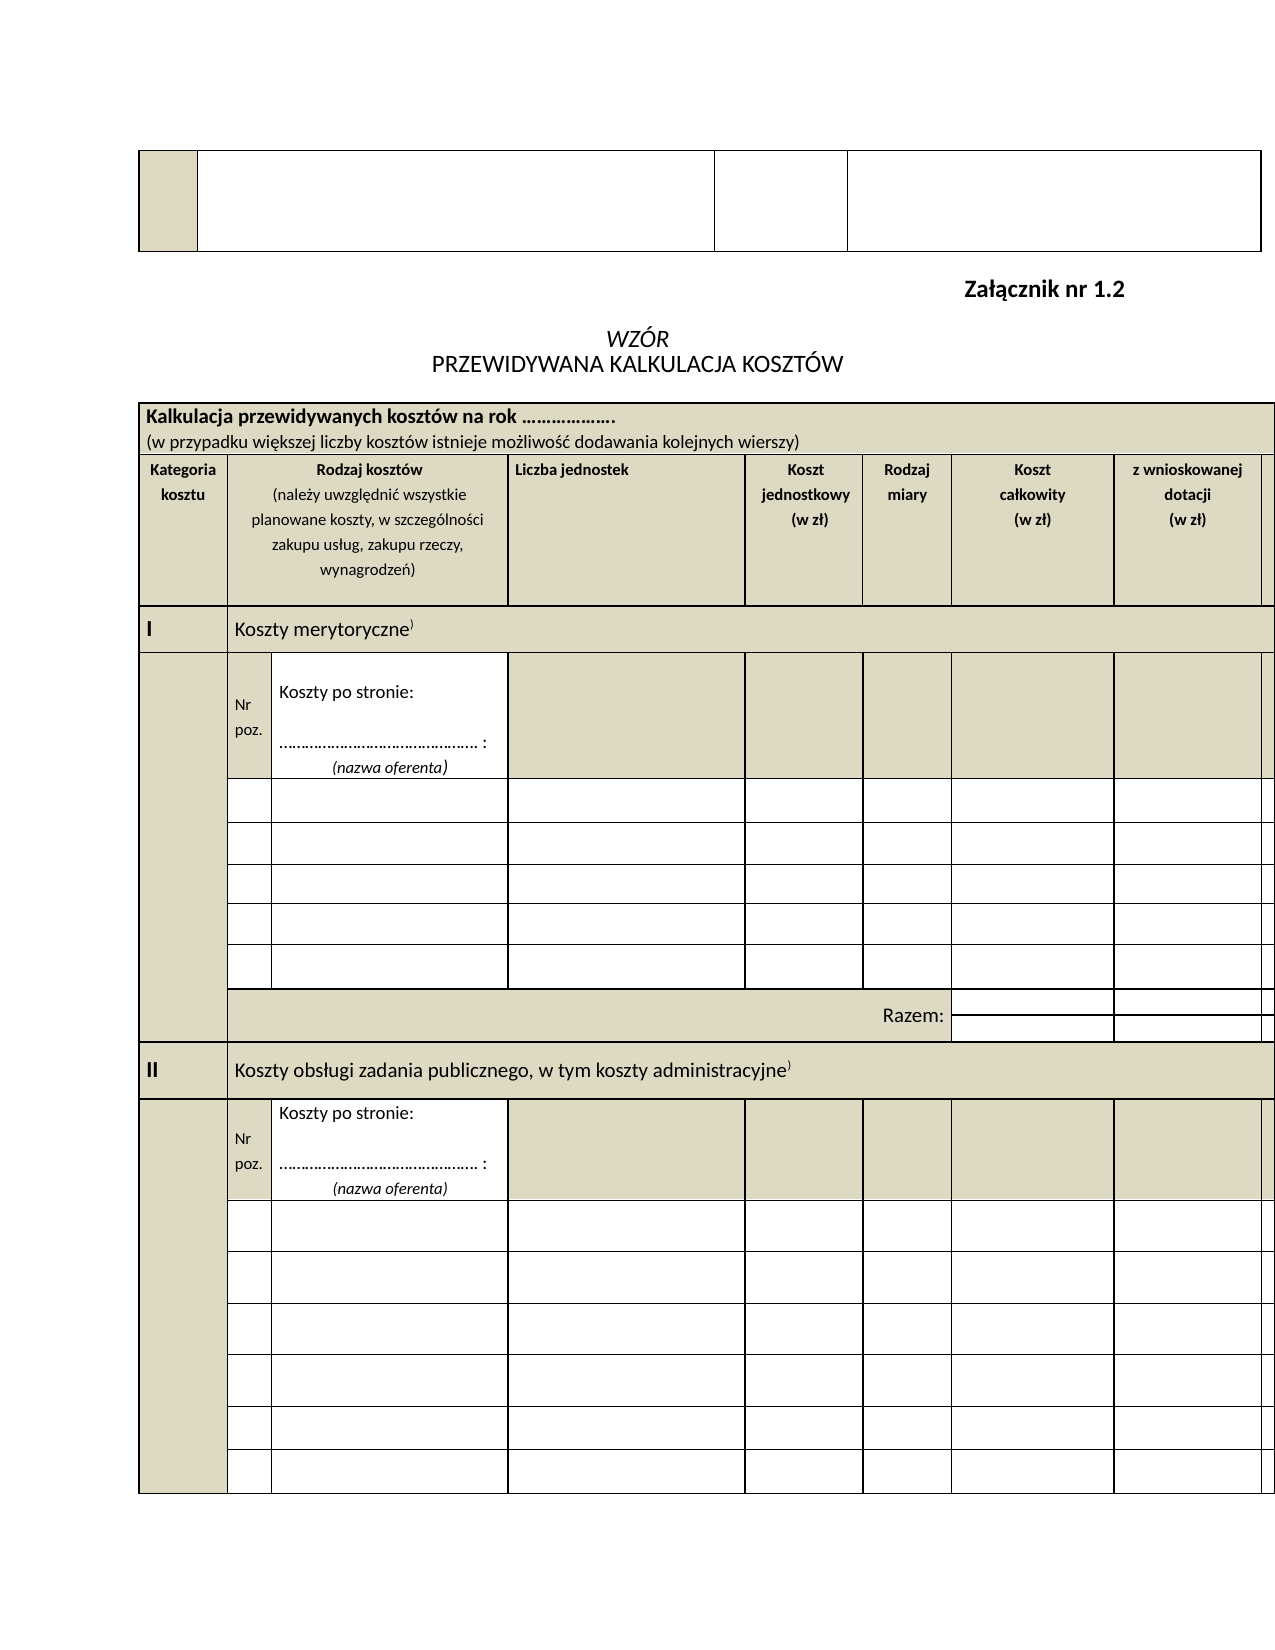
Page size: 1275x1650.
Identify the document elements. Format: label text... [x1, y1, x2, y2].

table_cell [746, 1407, 862, 1449]
table_cell [509, 904, 744, 943]
table_cell [952, 1304, 1113, 1354]
table_cell [509, 1450, 744, 1493]
table_cell [228, 1407, 271, 1449]
table_cell [848, 151, 1260, 251]
table_cell [746, 1100, 862, 1199]
table_cell [140, 1100, 227, 1493]
table_cell [1115, 1100, 1261, 1199]
table_cell [1262, 779, 1274, 822]
table_cell [746, 1304, 862, 1354]
table_cell [228, 1450, 271, 1493]
table_cell [864, 1450, 951, 1493]
table_cell [952, 1450, 1113, 1493]
table_cell [1115, 1407, 1261, 1449]
table_cell [1262, 1355, 1274, 1406]
text WZÓR [150, 327, 1125, 352]
table_cell I [140, 607, 227, 652]
table_cell Nr poz. [228, 653, 271, 778]
table_cell [1115, 990, 1261, 1014]
table_cell [1115, 1201, 1261, 1251]
table_cell [1115, 653, 1261, 778]
table_cell [1262, 990, 1274, 1014]
table_cell [198, 151, 714, 251]
table_cell [509, 1201, 744, 1251]
table_cell [509, 823, 744, 863]
table_cell [1262, 1201, 1274, 1251]
table_cell [1262, 653, 1274, 778]
table_cell [864, 1407, 951, 1449]
table_cell [864, 1304, 951, 1354]
table_cell Rodzaj miary [863, 455, 951, 605]
table_cell [864, 823, 951, 863]
table_cell [228, 945, 271, 988]
table_cell [746, 945, 862, 988]
table_cell [952, 1100, 1113, 1199]
table_cell Koszty obsługi zadania publicznego, w tym koszty administracyjne) [228, 1043, 1274, 1098]
table_cell [864, 904, 951, 943]
table_cell [272, 865, 507, 902]
table_cell [952, 1355, 1113, 1406]
table_cell [1115, 1450, 1261, 1493]
table_cell [228, 1304, 271, 1354]
table_cell [509, 1407, 744, 1449]
table_cell [140, 653, 227, 1041]
table_cell [228, 1201, 271, 1251]
table_cell [509, 1355, 744, 1406]
table_cell [1115, 779, 1261, 822]
table_cell [509, 653, 744, 778]
table_cell [272, 1450, 507, 1493]
table_cell [272, 1201, 507, 1251]
table_cell [952, 865, 1113, 902]
table_cell [228, 865, 271, 902]
table_cell [272, 904, 507, 943]
table_cell Koszty merytoryczne) [228, 607, 1274, 652]
table_cell Nr poz. [228, 1100, 271, 1199]
table_cell Kategoria kosztu [140, 455, 227, 605]
table_cell [1115, 904, 1261, 943]
table_cell [952, 904, 1113, 943]
table_cell [864, 779, 951, 822]
table_cell [952, 990, 1113, 1014]
table_cell [272, 1304, 507, 1354]
table_cell [509, 945, 744, 988]
table_cell [228, 904, 271, 943]
table_header Kalkulacja przewidywanych kosztów na rok ………………. (w przypadku większej liczby kosztów istnieje możliwość dodawania kolejnych wierszy) [140, 404, 1274, 453]
table_cell [1115, 1016, 1261, 1041]
table_cell z wnioskowanej dotacji (w zł) [1115, 455, 1261, 605]
table_cell [272, 1252, 507, 1303]
table_cell [1262, 904, 1274, 943]
table_cell Razem: [228, 990, 951, 1041]
table_cell [864, 1355, 951, 1406]
table_cell [1115, 945, 1261, 988]
table_cell [509, 1252, 744, 1303]
table_cell [1262, 865, 1274, 902]
table_cell [228, 779, 271, 822]
table_cell [952, 779, 1113, 822]
table_cell [1115, 865, 1261, 902]
table_cell Koszty po stronie: ………………………………………. : (nazwa oferenta) [272, 1100, 507, 1199]
table_cell [228, 1252, 271, 1303]
table_cell [952, 1016, 1113, 1041]
table_cell [140, 151, 197, 251]
table_cell [864, 653, 951, 778]
table_cell [1115, 1304, 1261, 1354]
table_cell [509, 779, 744, 822]
table_cell Koszt całkowity (w zł) [952, 455, 1113, 605]
table_cell [746, 904, 862, 943]
table_cell [272, 1355, 507, 1406]
table_cell [1262, 823, 1274, 863]
table_cell [228, 1355, 271, 1406]
table_cell II [140, 1043, 227, 1098]
table_cell [746, 823, 862, 863]
table_cell [272, 779, 507, 822]
table_cell [746, 653, 862, 778]
table_cell [1262, 1304, 1274, 1354]
table_cell [228, 823, 271, 863]
table_cell [746, 1201, 862, 1251]
table_cell [1115, 1252, 1261, 1303]
table_cell [864, 1201, 951, 1251]
table_cell [1115, 1355, 1261, 1406]
table_cell [1262, 1252, 1274, 1303]
table_cell Koszty po stronie: ………………………………………. : (nazwa oferenta) [272, 653, 507, 778]
table_cell [746, 1355, 862, 1406]
table_cell [864, 945, 951, 988]
table_cell [864, 1252, 951, 1303]
table_cell [1115, 823, 1261, 863]
table_cell [509, 865, 744, 902]
table_cell Liczba jednostek [509, 455, 744, 605]
table_cell [952, 653, 1113, 778]
table_cell [746, 779, 862, 822]
table_cell [1262, 1450, 1274, 1493]
table_cell [746, 1252, 862, 1303]
table_cell [1262, 1407, 1274, 1449]
table_cell [1262, 945, 1274, 988]
table_cell [272, 823, 507, 863]
table_cell [715, 151, 847, 251]
table_cell [1262, 1016, 1274, 1041]
table_cell [746, 1450, 862, 1493]
text Załącznik nr 1.2 [150, 277, 1125, 302]
table_cell [746, 865, 862, 902]
table_cell Koszt jednostkowy (w zł) [746, 455, 862, 605]
table_cell [272, 1407, 507, 1449]
table_cell Rodzaj kosztów (należy uwzględnić wszystkie planowane koszty, w szczególności zakupu usług, zakupu rzeczy, wynagrodzeń) [228, 455, 507, 605]
table_cell [509, 1304, 744, 1354]
table_cell [952, 1201, 1113, 1251]
table_cell [952, 1407, 1113, 1449]
table_cell [864, 1100, 951, 1199]
table_cell [1262, 1100, 1274, 1199]
table_cell [272, 945, 507, 988]
table_cell [864, 865, 951, 902]
table_cell [952, 823, 1113, 863]
text PRZEWIDYWANA KALKULACJA KOSZTÓW [150, 352, 1125, 377]
table_cell [952, 945, 1113, 988]
table_cell [509, 1100, 744, 1199]
table_cell [952, 1252, 1113, 1303]
